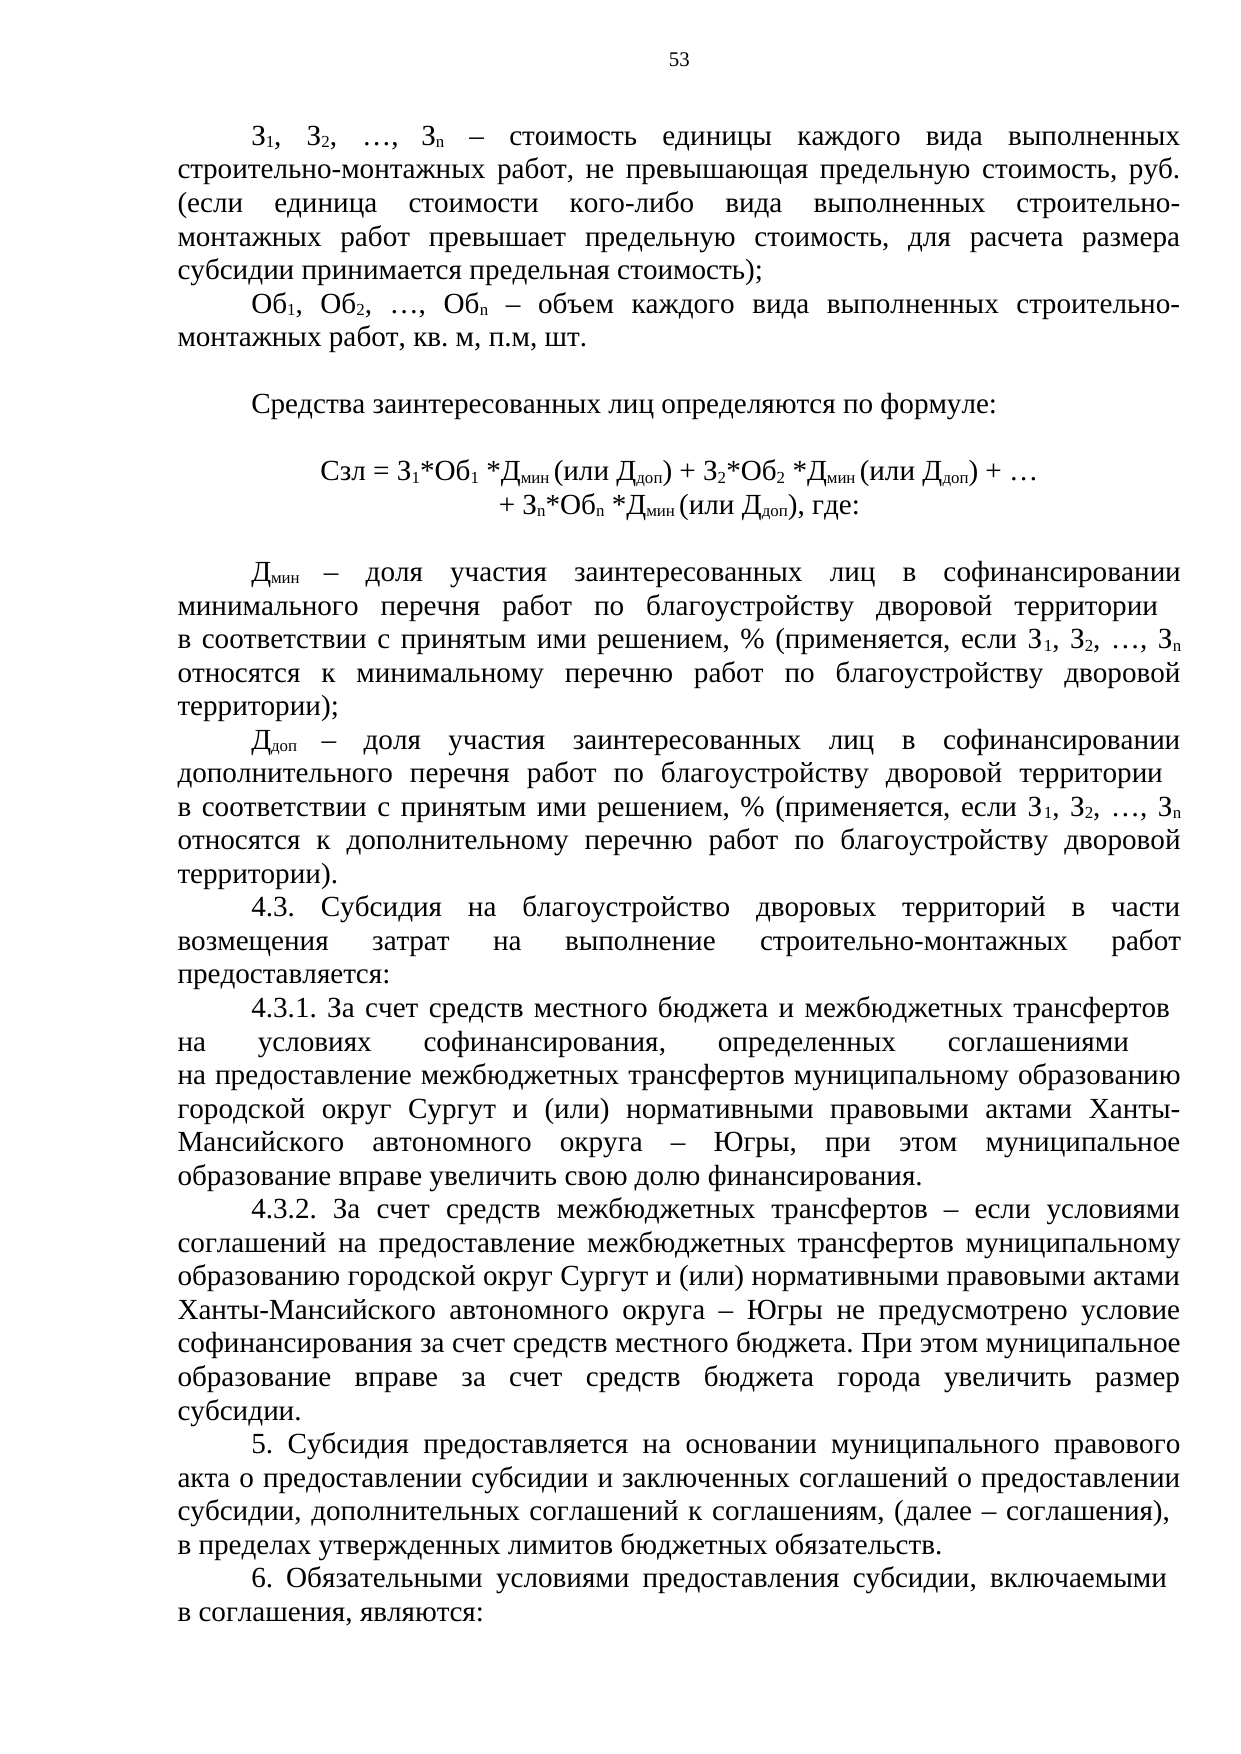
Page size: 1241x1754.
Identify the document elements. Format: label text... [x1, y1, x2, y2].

text Средства заинтересованных лиц определяются по формуле: [177, 386, 1181, 420]
text + Зn*Обn *Дмин (или Ддоп), где: [177, 487, 1181, 521]
text 4.3.2. За счет средств межбюджетных трансфертов – если условиями соглашений на предоставление межбюджетных трансфертов муниципальному образованию городской округ Сургут и (или) нормативными правовыми актами Ханты-Мансийского автономного округа – Югры не предусмотрено условие софинансирования за счет средств местного бюджета. При этом муниципальное образование вправе за счет средств бюджета города увеличить размер субсидии. [177, 1191, 1181, 1426]
text Ддоп – доля участия заинтересованных лиц в софинансировании дополнительного перечня работ по благоустройству дворовой территории в соответствии с принятым ими решением, % (применяется, если З1, З2, …, Зn относятся к дополнительному перечню работ по благоустройству дворовой территории). [177, 722, 1181, 889]
text Дмин – доля участия заинтересованных лиц в софинансировании минимального перечня работ по благоустройству дворовой территории в соответствии с принятым ими решением, % (применяется, если З1, З2, …, Зn относятся к минимальному перечню работ по благоустройству дворовой территории); [177, 554, 1181, 722]
text 5. Субсидия предоставляется на основании муниципального правового акта о предоставлении субсидии и заключенных соглашений о предоставлении субсидии, дополнительных соглашений к соглашениям, (далее – соглашения), в пределах утвержденных лимитов бюджетных обязательств. [177, 1426, 1181, 1560]
text Об1, Об2, …, Обn – объем каждого вида выполненных строительно-монтажных работ, кв. м, п.м, шт. [177, 286, 1181, 353]
text Сзл = З1*Об1 *Дмин (или Ддоп) + З2*Об2 *Дмин (или Ддоп) + … [177, 453, 1181, 487]
text 6. Обязательными условиями предоставления субсидии, включаемыми в соглашения, являются: [177, 1560, 1181, 1627]
text 4.3.1. За счет средств местного бюджета и межбюджетных трансфертов на условиях софинансирования, определенных соглашениями на предоставление межбюджетных трансфертов муниципальному образованию городской округ Сургут и (или) нормативными правовыми актами Ханты-Мансийского автономного округа – Югры, при этом муниципальное образование вправе увеличить свою долю финансирования. [177, 990, 1181, 1191]
text 4.3. Субсидия на благоустройство дворовых территорий в части возмещения затрат на выполнение строительно-монтажных работ предоставляется: [177, 889, 1181, 990]
text З1, З2, …, Зn – стоимость единицы каждого вида выполненных строительно-монтажных работ, не превышающая предельную стоимость, руб. (если единица стоимости кого-либо вида выполненных строительно-монтажных работ превышает предельную стоимость, для расчета размера субсидии принимается предельная стоимость); [177, 118, 1181, 286]
